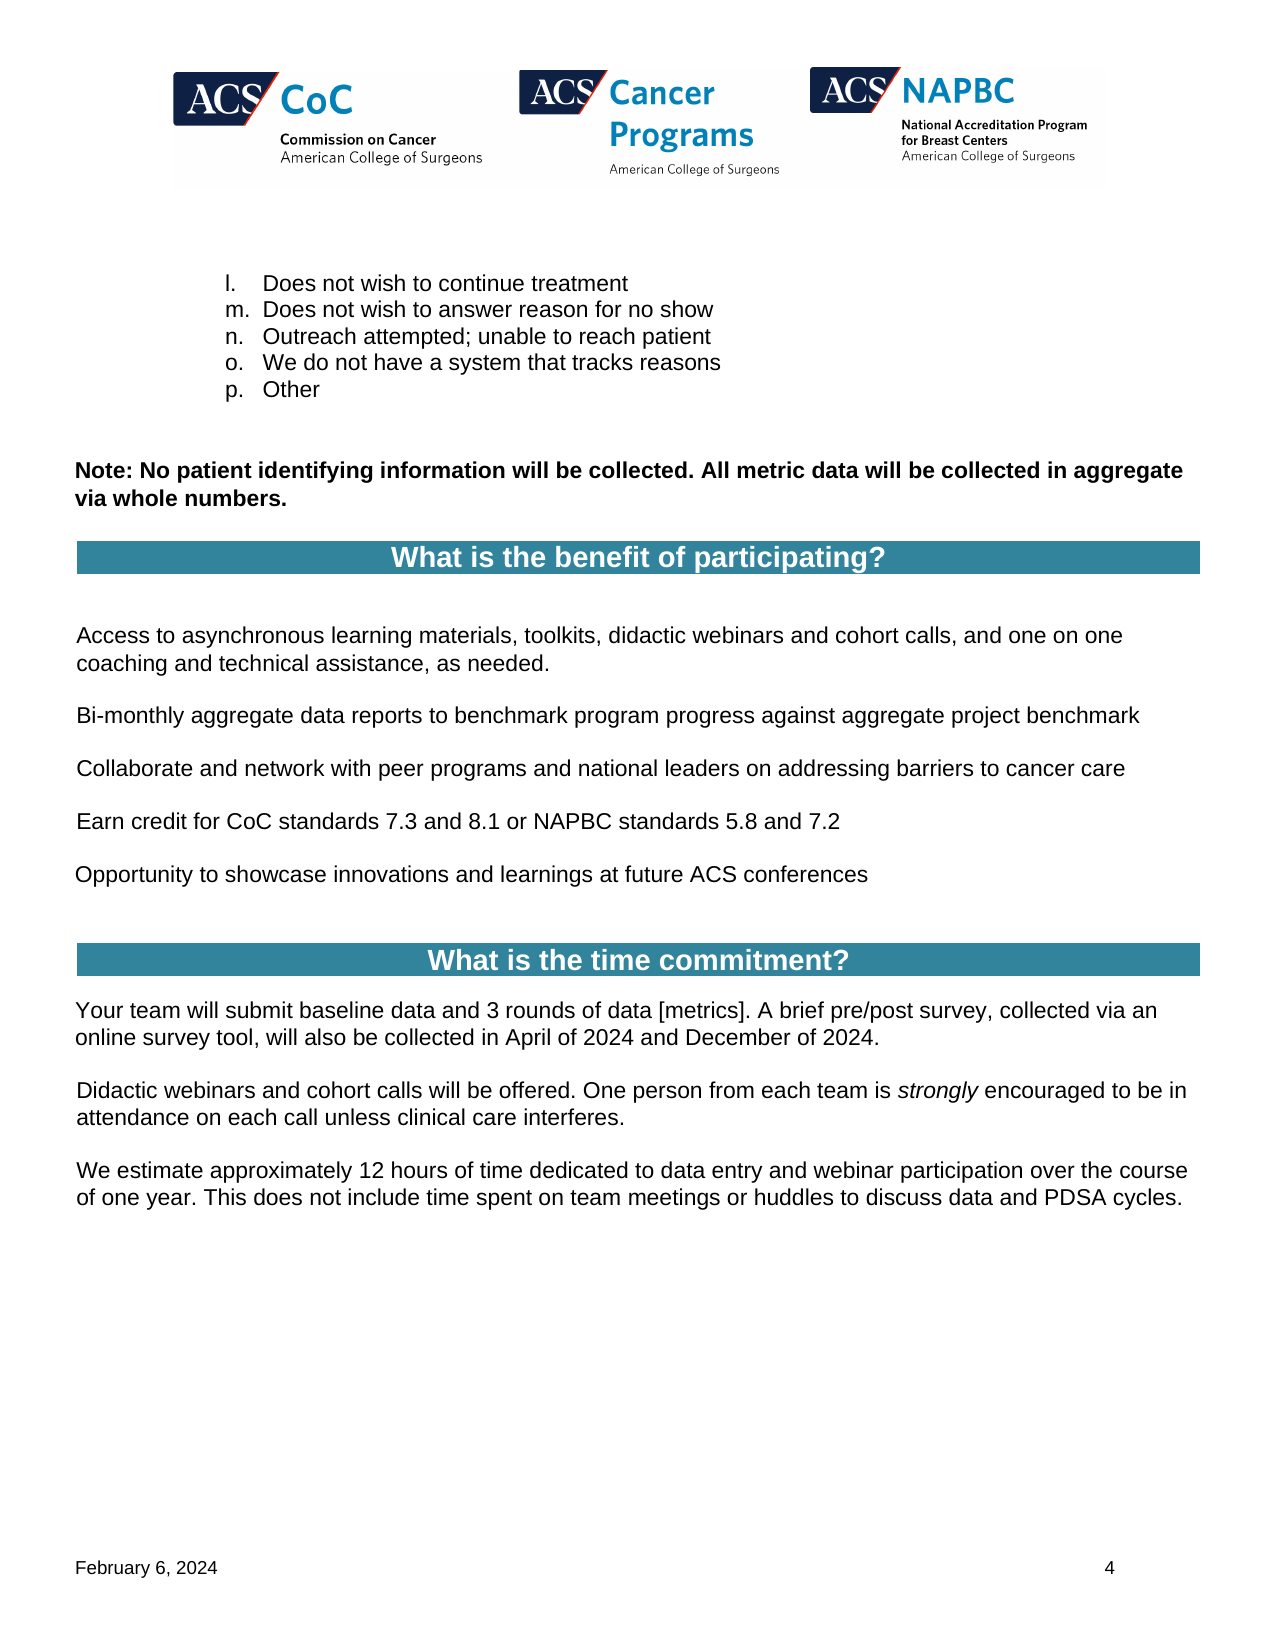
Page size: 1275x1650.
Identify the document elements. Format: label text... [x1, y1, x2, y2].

subtitle What is the benefit of participating? [77, 541, 1200, 574]
list We do not have a system that tracks reasons [225, 349, 1200, 376]
text Collaborate and network with peer programs and national leaders on addressing barriers to cancer care [76, 755, 1200, 781]
list Does not wish to continue treatment [225, 270, 1200, 296]
list Outreach attempted; unable to reach patient [225, 323, 1200, 349]
text Earn credit for CoC standards 7.3 and 8.1 or NAPBC standards 5.8 and 7.2 [76, 808, 1200, 834]
subtitle What is the time commitment? [77, 943, 1200, 976]
text Bi-monthly aggregate data reports to benchmark program progress against aggregate project benchmark [76, 702, 1200, 729]
text Note: No patient identifying information will be collected. All metric data will be collected in aggregate via whole numbers. [74, 457, 1200, 511]
list Other [225, 376, 1200, 402]
text Your team will submit baseline data and 3 rounds of data [metrics]. A brief pre/post survey, collected via an online survey tool, will also be collected in April of 2024 and December of 2024. [75, 997, 1200, 1050]
text Didactic webinars and cohort calls will be offered. One person from each team is strongly encouraged to be in attendance on each call unless clinical care interferes. [76, 1077, 1200, 1131]
picture [173, 67, 1107, 189]
list Does not wish to answer reason for no show [225, 296, 1200, 323]
text Access to asynchronous learning materials, toolkits, didactic webinars and cohort calls, and one on one coaching and technical assistance, as needed. [76, 622, 1200, 676]
text Opportunity to showcase innovations and learnings at future ACS conferences [74, 861, 1143, 887]
text We estimate approximately 12 hours of time dedicated to data entry and webinar participation over the course of one year. This does not include time spent on team meetings or huddles to discuss data and PDSA cycles. [76, 1157, 1200, 1211]
